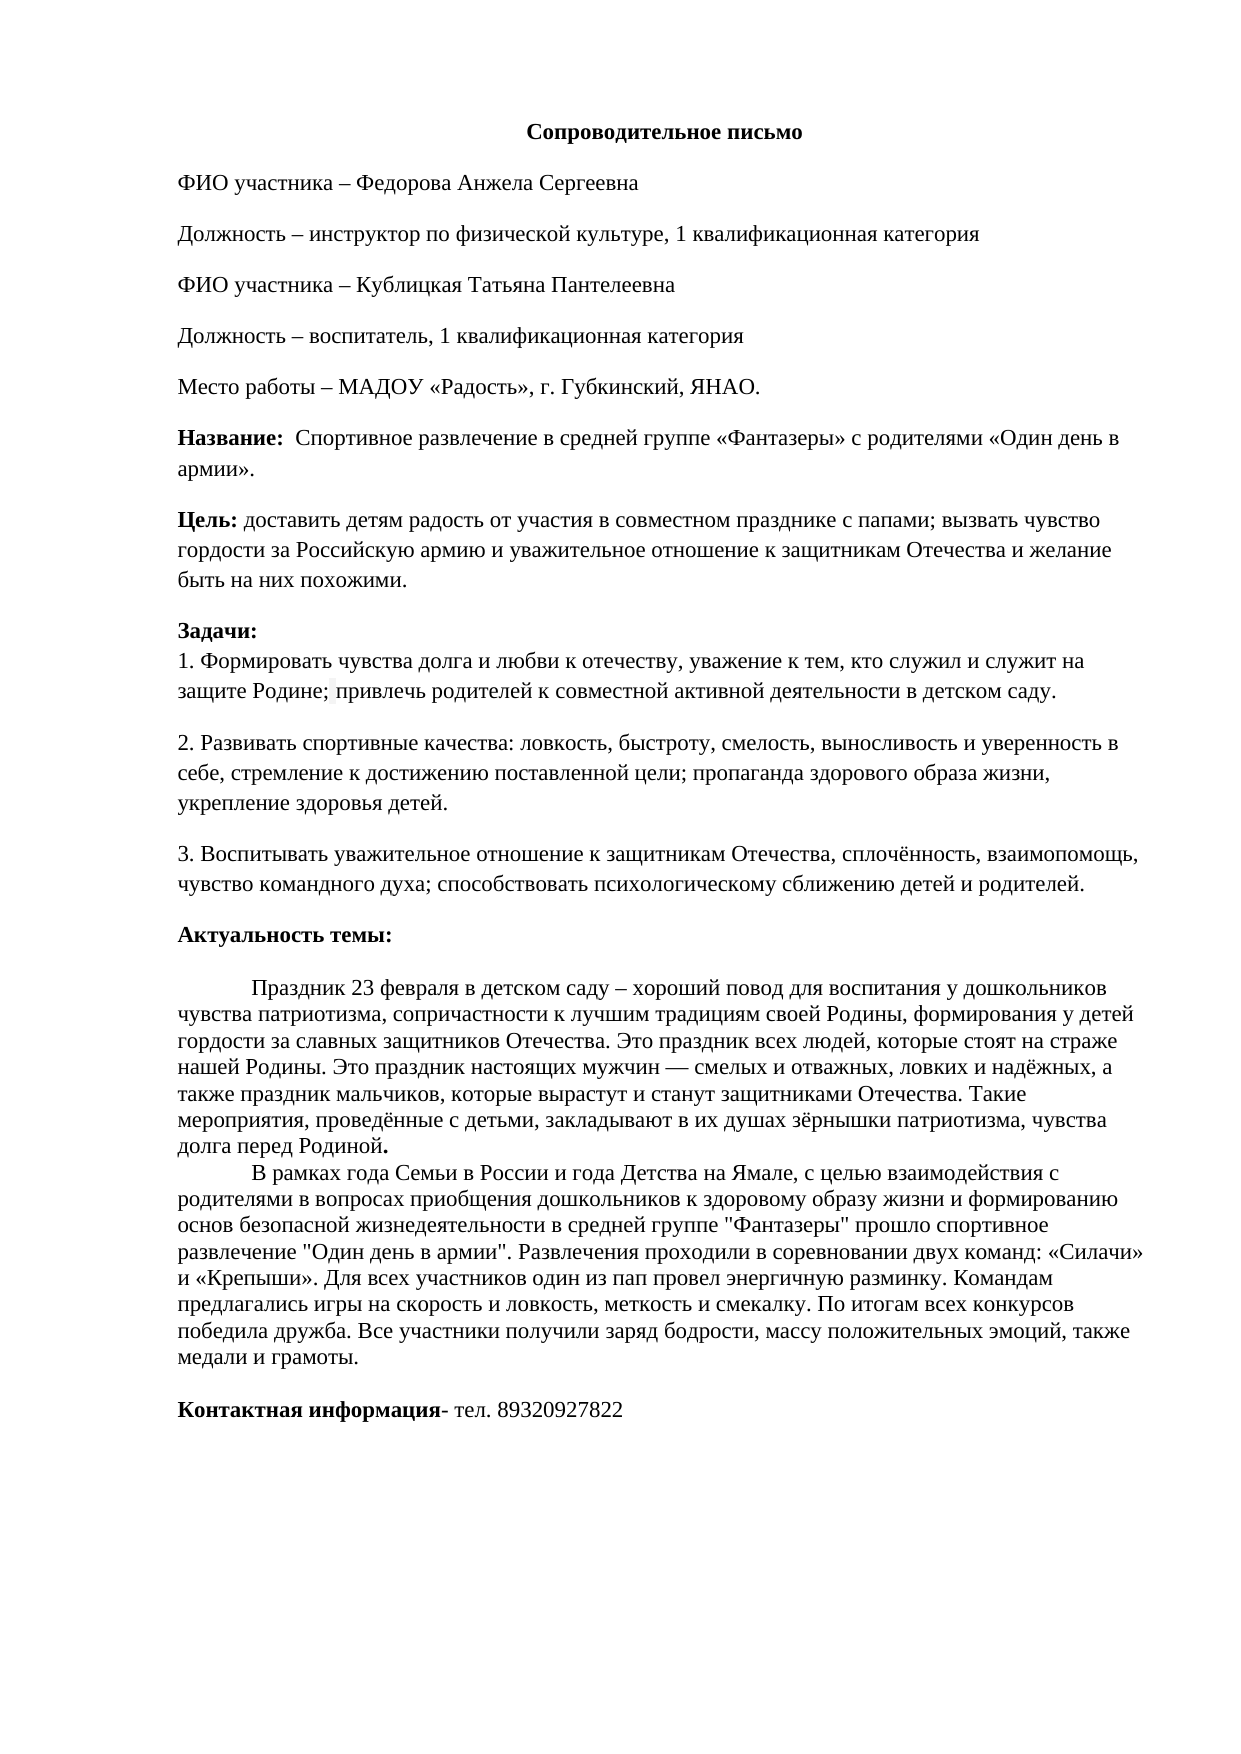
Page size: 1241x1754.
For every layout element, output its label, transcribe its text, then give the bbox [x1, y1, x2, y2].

text В рамках года Семьи в России и года Детства на Ямале, с целью взаимодействия с родителями в вопросах приобщения дошкольников к здоровому образу жизни и формированию основ безопасной жизнедеятельности в средней группе "Фантазеры" прошло спортивное развлечение "Один день в армии". Развлечения проходили в соревновании двух команд: «Силачи» и «Крепыши». Для всех участников один из пап провел энергичную разминку. Командам предлагались игры на скорость и ловкость, меткость и смекалку. По итогам всех конкурсов победила дружба. Все участники получили заряд бодрости, массу положительных эмоций, также медали и грамоты. [177, 1159, 1152, 1369]
text ФИО участника – Федорова Анжела Сергеевна [177, 169, 1152, 196]
text Цель: доставить детям радость от участия в совместном празднике с папами; вызвать чувство гордости за Российскую армию и уважительное отношение к защитникам Отечества и желание быть на них похожими. [177, 506, 1152, 592]
text Название: Спортивное развлечение в средней группе «Фантазеры» с родителями «Один день в армии». [177, 424, 1152, 481]
text Место работы – МАДОУ «Радость», г. Губкинский, ЯНАО. [177, 373, 1152, 400]
text 2. Развивать спортивные качества: ловкость, быстроту, смелость, выносливость и уверенность в себе, стремление к достижению поставленной цели; пропаганда здорового образа жизни, укрепление здоровья детей. [177, 729, 1152, 816]
text 3. Воспитывать уважительное отношение к защитникам Отечества, сплочённость, взаимопомощь, чувство командного духа; способствовать психологическому сближению детей и родителей. [177, 840, 1152, 897]
text Контактная информация- тел. 89320927822 [177, 1396, 1152, 1422]
text Праздник 23 февраля в детском саду – хороший повод для воспитания у дошкольников чувства патриотизма, сопричастности к лучшим традициям своей Родины, формирования у детей гордости за славных защитников Отечества. Это праздник всех людей, которые стоят на страже нашей Родины. Это праздник настоящих мужчин — смелых и отважных, ловких и надёжных, а также праздник мальчиков, которые вырастут и станут защитниками Отечества. Такие мероприятия, проведённые с детьми, закладывают в их душах зёрнышки патриотизма, чувства долга перед Родиной. [177, 974, 1152, 1159]
text Актуальность темы: [177, 921, 1152, 948]
text Задачи: 1. Формировать чувства долга и любви к отечеству, уважение к тем, кто служил и служит на защите Родине; привлечь родителей к совместной активной деятельности в детском саду. [177, 617, 1152, 704]
text ФИО участника – Кублицкая Татьяна Пантелеевна [177, 271, 1152, 298]
text Сопроводительное письмо [177, 118, 1152, 144]
text Должность – воспитатель, 1 квалификационная категория [177, 322, 1152, 349]
text Должность – инструктор по физической культуре, 1 квалификационная категория [177, 220, 1152, 247]
